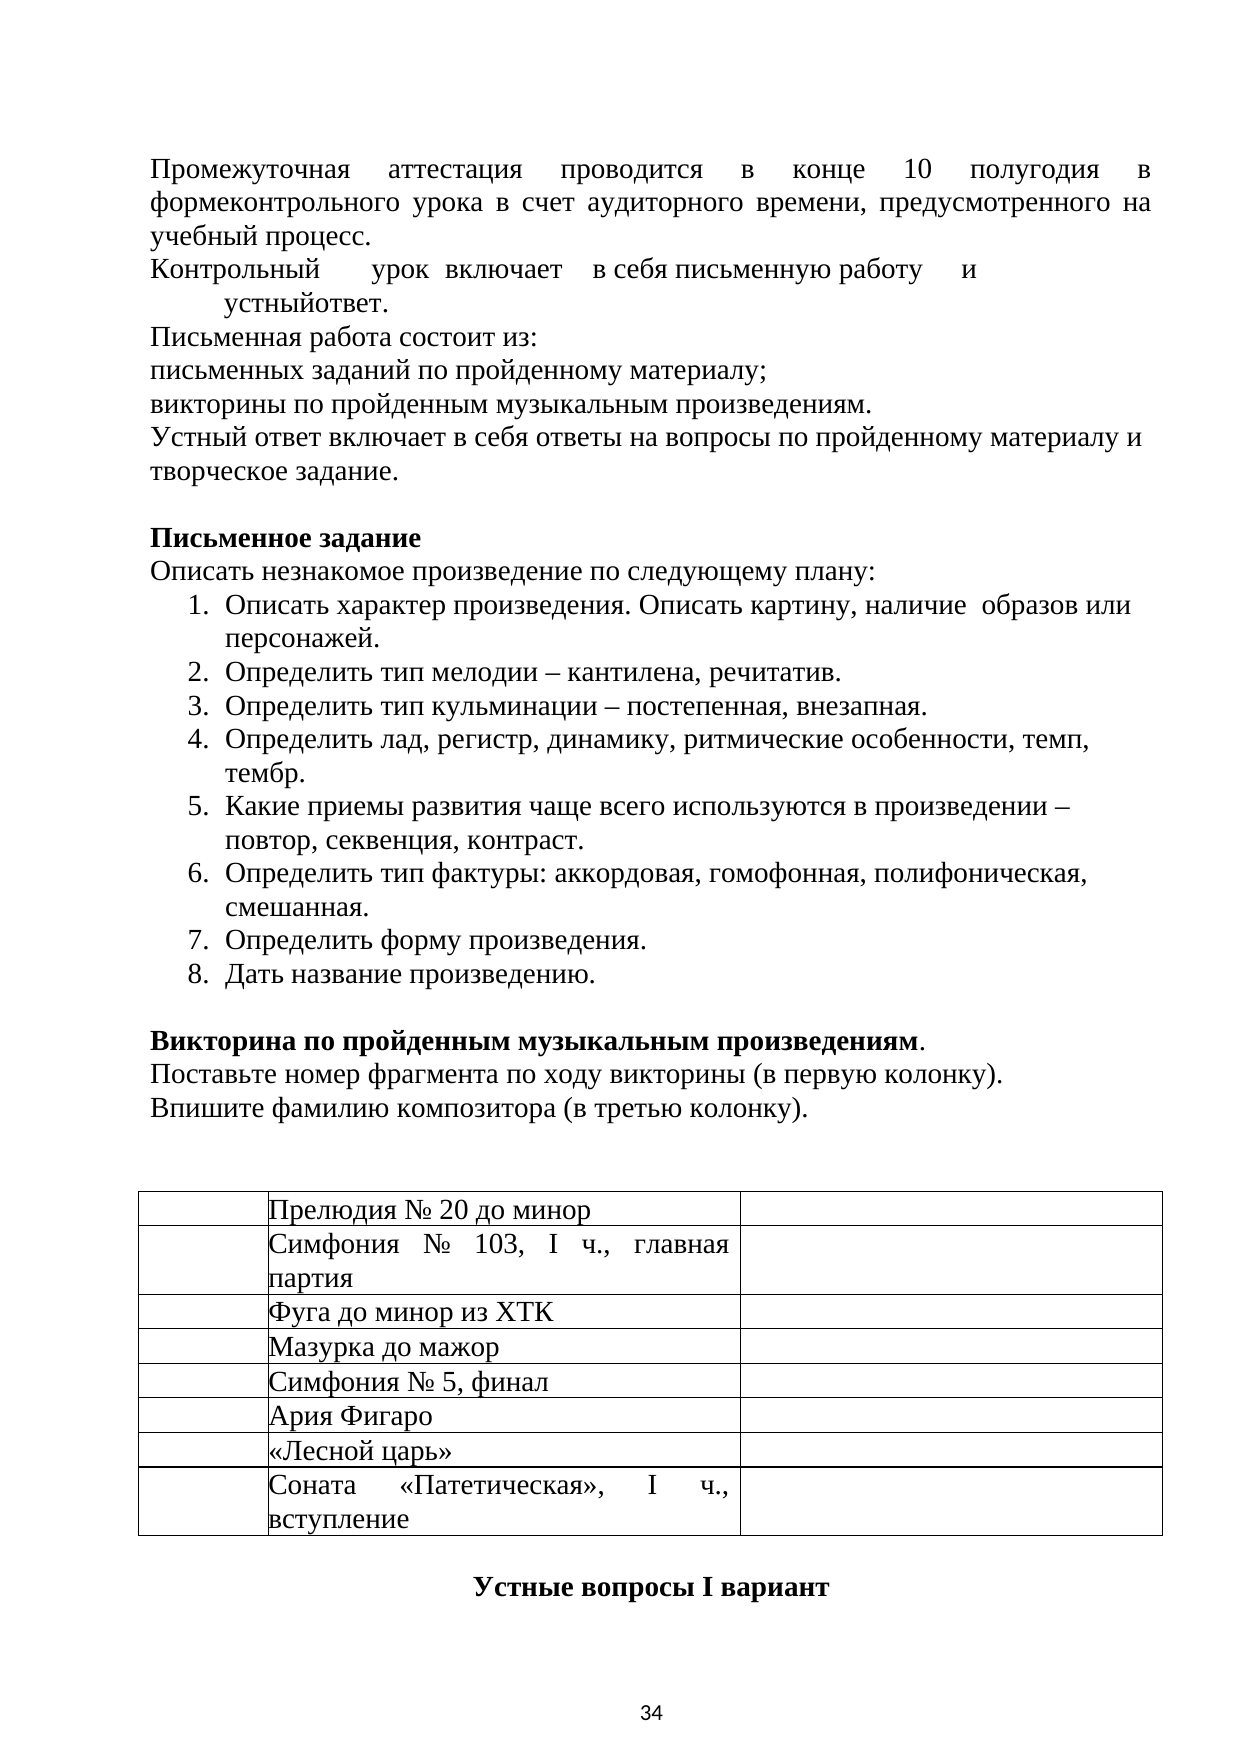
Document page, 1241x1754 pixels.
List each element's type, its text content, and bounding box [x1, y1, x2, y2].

list Описать характер произведения. Описать картину, наличие образов или персонажей. [187, 587, 1152, 654]
table_header [741, 1192, 1162, 1225]
table_cell [139, 1329, 268, 1363]
text Письменная работа состоит из: [150, 319, 1152, 352]
text Контрольный урок включает в себя письменную работу и устныйответ. [150, 252, 1152, 319]
table_cell [741, 1329, 1162, 1363]
table_cell Симфония № 5, финал [269, 1364, 740, 1397]
table_cell [139, 1295, 268, 1328]
list Определить тип кульминации – постепенная, внезапная. [187, 688, 1152, 721]
table_cell [741, 1433, 1162, 1466]
text Впишите фамилию композитора (в третью колонку). [150, 1090, 1152, 1124]
list Дать название произведению. [187, 956, 1152, 989]
list Определить лад, регистр, динамику, ритмические особенности, темп, тембр. [187, 721, 1152, 788]
table_cell Ария Фигаро [269, 1398, 740, 1432]
text Устные вопросы I вариант [150, 1569, 1152, 1603]
table_cell [139, 1433, 268, 1466]
table_cell [741, 1468, 1162, 1534]
table_cell [139, 1364, 268, 1397]
table_header Прелюдия № 20 до минор [269, 1192, 740, 1225]
list Какие приемы развития чаще всего используются в произведении – повтор, секвенция, контраст. [187, 788, 1152, 855]
table_cell Мазурка до мажор [269, 1329, 740, 1363]
table_cell [741, 1295, 1162, 1328]
table_cell Соната «Патетическая», I ч., вступление [269, 1468, 740, 1534]
list Определить тип фактуры: аккордовая, гомофонная, полифоническая, смешанная. [187, 855, 1152, 922]
table_cell [139, 1468, 268, 1534]
table_cell [139, 1398, 268, 1432]
text Устный ответ включает в себя ответы на вопросы по пройденному материалу и [150, 419, 1152, 453]
table_cell «Лесной царь» [269, 1433, 740, 1466]
text Промежуточная аттестация проводится в конце 10 полугодия в формеконтрольного урока в счет аудиторного времени, предусмотренного на учебный процесс. [150, 151, 1152, 252]
table_cell [741, 1398, 1162, 1432]
list Определить форму произведения. [187, 922, 1152, 956]
text викторины по пройденным музыкальным произведениям. [150, 386, 1152, 419]
text Описать незнакомое произведение по следующему плану: [150, 553, 1152, 587]
table_cell [741, 1226, 1162, 1293]
text Викторина по пройденным музыкальным произведениям. [150, 1023, 1152, 1057]
table_header [139, 1192, 268, 1225]
list Определить тип мелодии – кантилена, речитатив. [187, 654, 1152, 688]
table_cell [741, 1364, 1162, 1397]
table_cell Симфония № 103, I ч., главная партия [269, 1226, 740, 1293]
table_cell [139, 1226, 268, 1293]
text Письменное задание [150, 520, 1152, 553]
text Поставьте номер фрагмента по ходу викторины (в первую колонку). [150, 1057, 1152, 1090]
table_cell Фуга до минор из ХТК [269, 1295, 740, 1328]
text письменных заданий по пройденному материалу; [150, 352, 1152, 386]
text творческое задание. [150, 453, 1152, 486]
